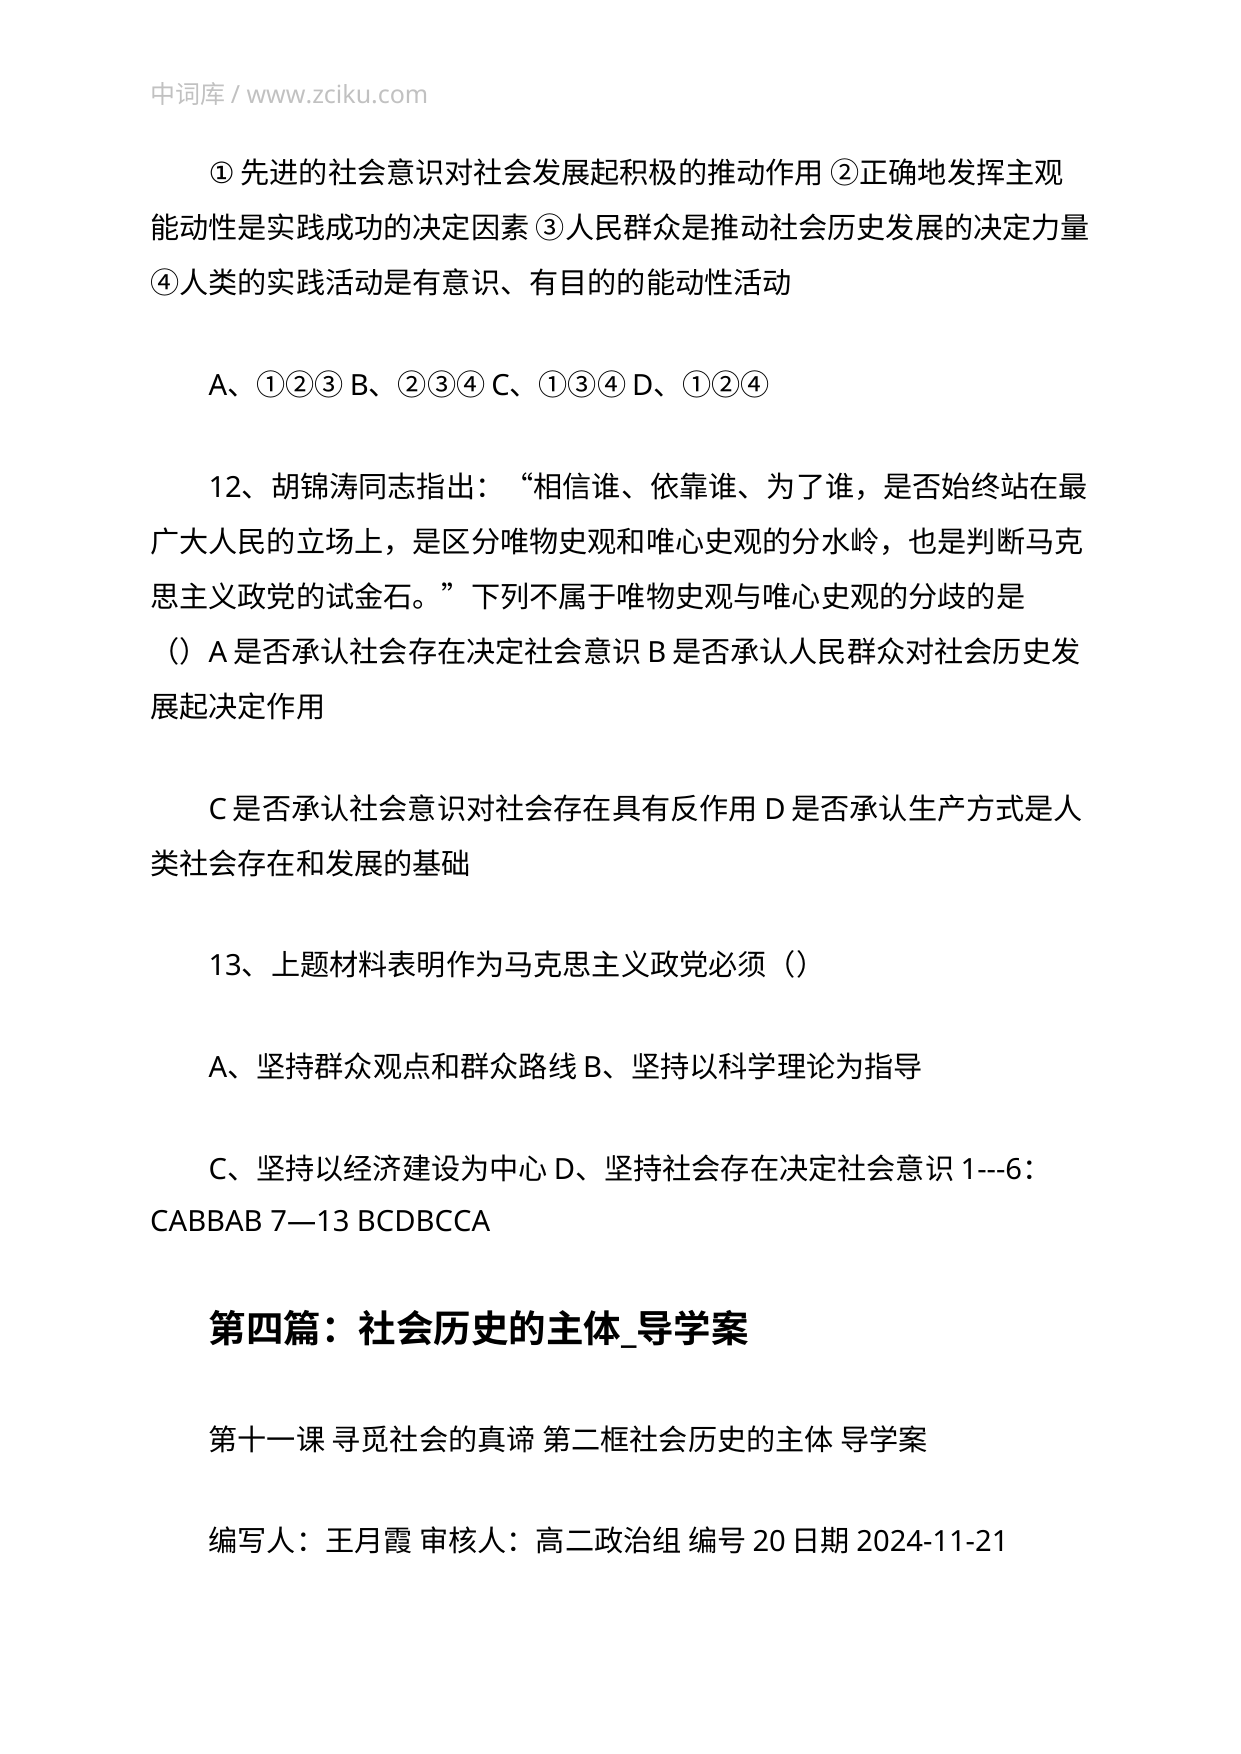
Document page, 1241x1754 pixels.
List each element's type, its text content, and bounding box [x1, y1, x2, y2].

text C、坚持以经济建设为中心D、坚持社会存在决定社会意识 1---6：CABBAB 7—13 BCDBCCA [150, 1146, 1090, 1240]
text 编写人：王月霞 审核人：高二政治组 编号20日期 2024-11-21 [150, 1518, 1090, 1560]
text ①先进的社会意识对社会发展起积极的推动作用 ②正确地发挥主观能动性是实践成功的决定因素 ③人民群众是推动社会历史发展的决定力量 ④人类的实践活动是有意识、有目的的能动性活动 [150, 150, 1090, 302]
text C是否承认社会意识对社会存在具有反作用 D是否承认生产方式是人类社会存在和发展的基础 [150, 785, 1090, 882]
text A、①②③B、②③④C、①③④D、①②④ [150, 362, 1090, 404]
text 13、上题材料表明作为马克思主义政党必须（） [150, 942, 1090, 984]
text A、坚持群众观点和群众路线B、坚持以科学理论为指导 [150, 1044, 1090, 1086]
text 第十一课 寻觅社会的真谛 第二框社会历史的主体 导学案 [150, 1416, 1090, 1458]
text 12、胡锦涛同志指出：“相信谁、依靠谁、为了谁，是否始终站在最广大人民的立场上，是区分唯物史观和唯心史观的分水岭，也是判断马克思主义政党的试金石。”下列不属于唯物史观与唯心史观的分歧的是（）A是否承认社会存在决定社会意识B是否承认人民群众对社会历史发展起决定作用 [150, 464, 1090, 726]
text 第四篇：社会历史的主体_导学案 [150, 1299, 1090, 1353]
